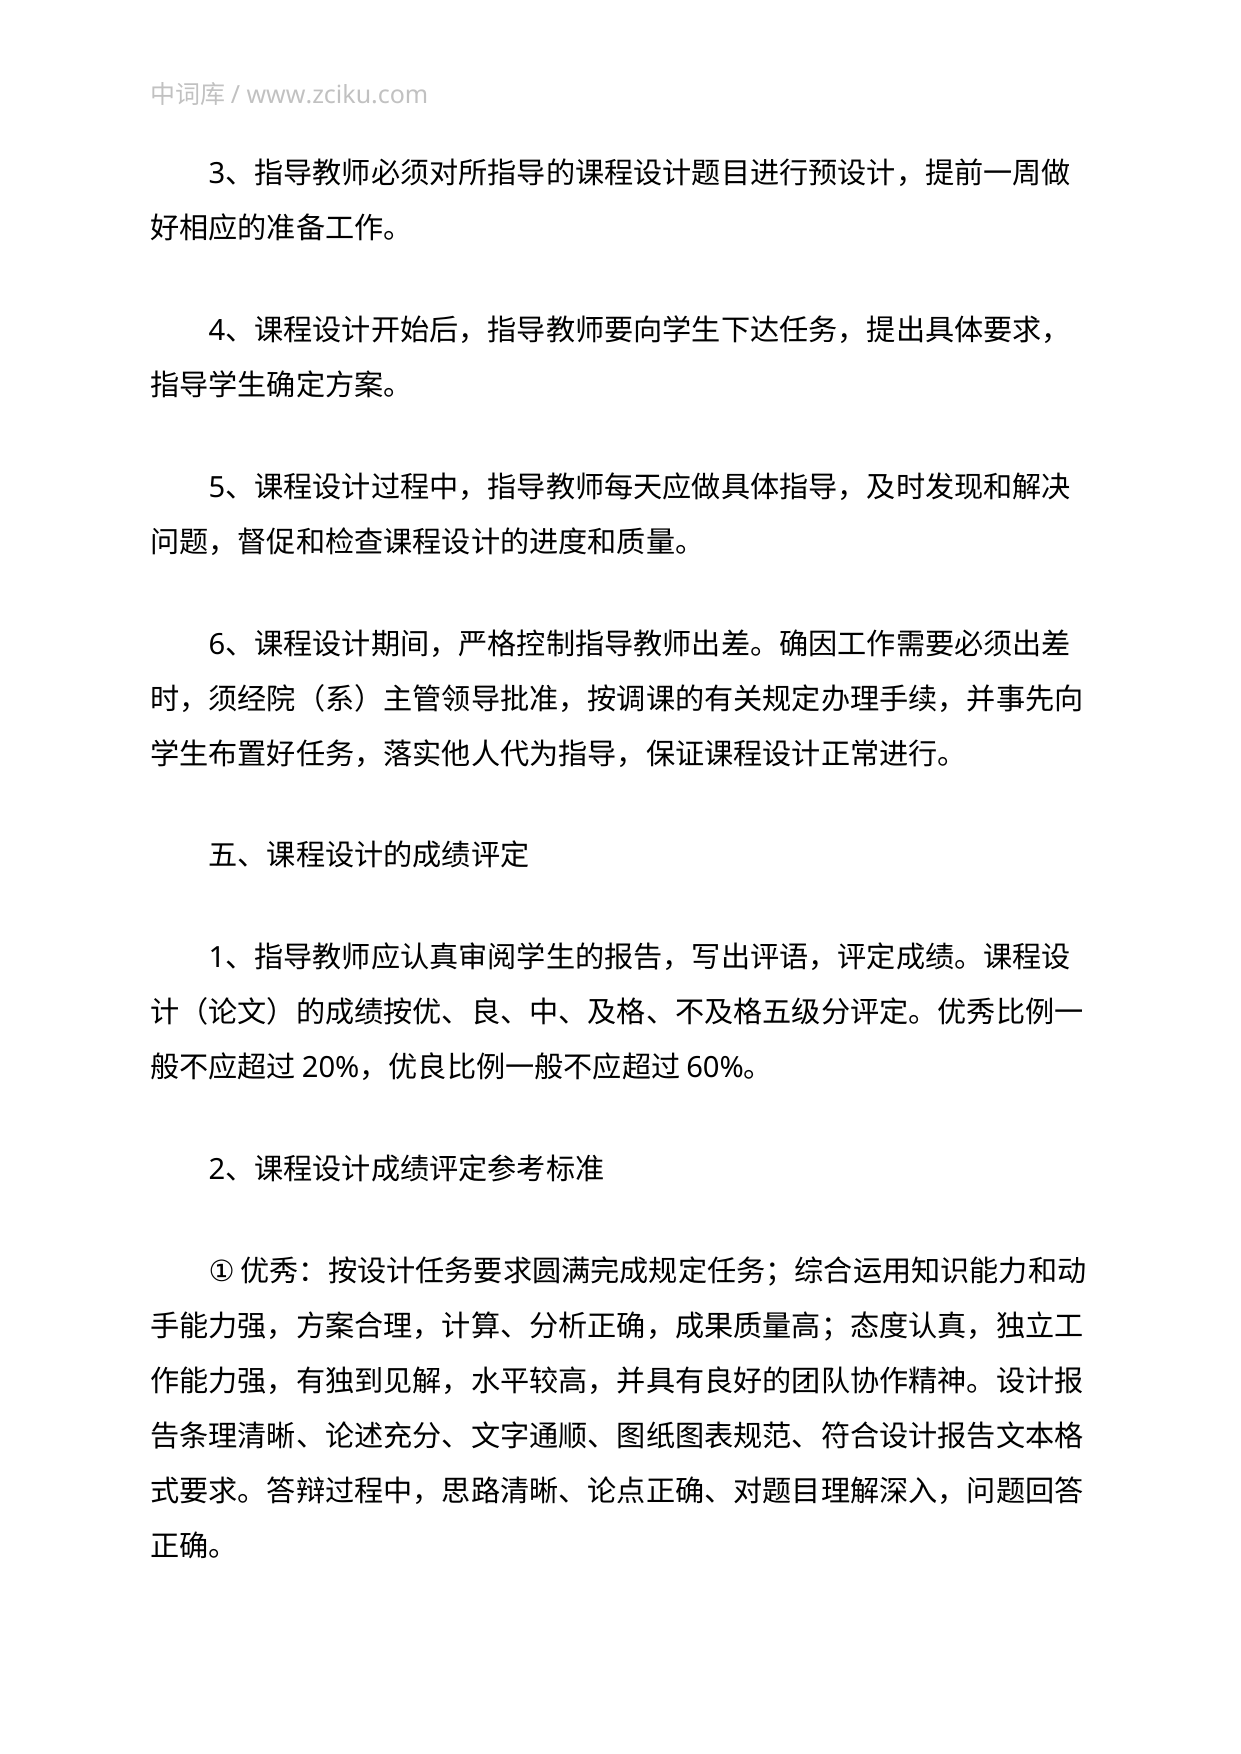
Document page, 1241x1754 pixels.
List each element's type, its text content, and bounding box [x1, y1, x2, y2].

text 6、课程设计期间，严格控制指导教师出差。确因工作需要必须出差时，须经院（系）主管领导批准，按调课的有关规定办理手续，并事先向学生布置好任务，落实他人代为指导，保证课程设计正常进行。 [150, 620, 1090, 772]
text 3、指导教师必须对所指导的课程设计题目进行预设计，提前一周做好相应的准备工作。 [150, 150, 1090, 247]
text 2、课程设计成绩评定参考标准 [150, 1146, 1090, 1188]
text ①优秀：按设计任务要求圆满完成规定任务；综合运用知识能力和动手能力强，方案合理，计算、分析正确，成果质量高；态度认真，独立工作能力强，有独到见解，水平较高，并具有良好的团队协作精神。设计报告条理清晰、论述充分、文字通顺、图纸图表规范、符合设计报告文本格式要求。答辩过程中，思路清晰、论点正确、对题目理解深入，问题回答正确。 [150, 1248, 1090, 1564]
text 五、课程设计的成绩评定 [150, 832, 1090, 874]
text 5、课程设计过程中，指导教师每天应做具体指导，及时发现和解决问题，督促和检查课程设计的进度和质量。 [150, 463, 1090, 561]
text 1、指导教师应认真审阅学生的报告，写出评语，评定成绩。课程设计（论文）的成绩按优、良、中、及格、不及格五级分评定。优秀比例一般不应超过20%，优良比例一般不应超过60%。 [150, 934, 1090, 1086]
text 4、课程设计开始后，指导教师要向学生下达任务，提出具体要求，指导学生确定方案。 [150, 307, 1090, 404]
